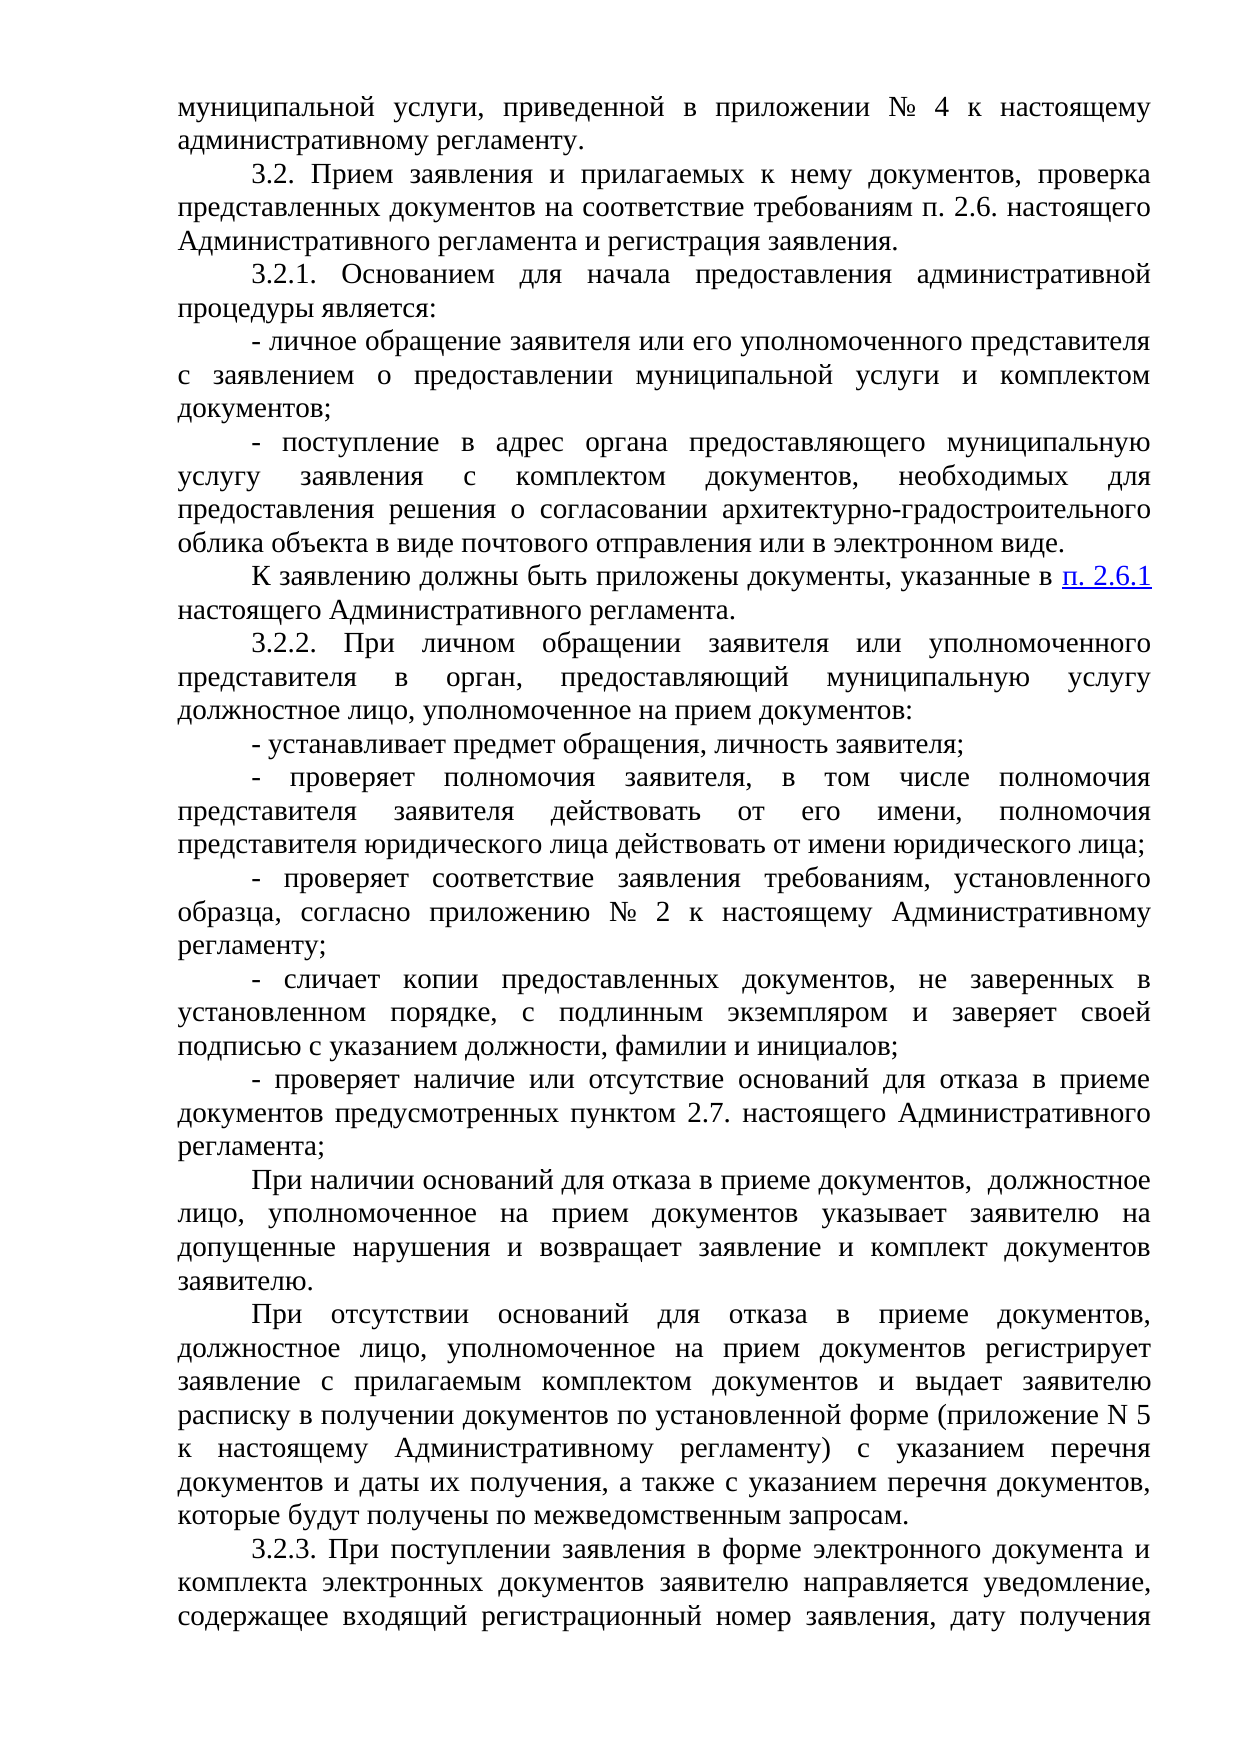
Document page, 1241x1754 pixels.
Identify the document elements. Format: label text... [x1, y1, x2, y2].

text - проверяет соответствие заявления требованиям, установленного образца, согласно приложению № 2 к настоящему Административному регламенту; [177, 860, 1152, 961]
text При наличии оснований для отказа в приеме документов, должностное лицо, уполномоченное на прием документов указывает заявителю на допущенные нарушения и возвращает заявление и комплект документов заявителю. [177, 1162, 1152, 1296]
text К заявлению должны быть приложены документы, указанные в п. 2.6.1 настоящего Административного регламента. [177, 558, 1152, 625]
text - личное обращение заявителя или его уполномоченного представителя с заявлением о предоставлении муниципальной услуги и комплектом документов; [177, 323, 1152, 424]
text При отсутствии оснований для отказа в приеме документов, должностное лицо, уполномоченное на прием документов регистрирует заявление с прилагаемым комплектом документов и выдает заявителю расписку в получении документов по установленной форме (приложение N 5 к настоящему Административному регламенту) с указанием перечня документов и даты их получения, а также с указанием перечня документов, которые будут получены по межведомственным запросам. [177, 1296, 1152, 1531]
text 3.2.1. Основанием для начала предоставления административной процедуры является: [177, 256, 1152, 323]
text - проверяет полномочия заявителя, в том числе полномочия представителя заявителя действовать от его имени, полномочия представителя юридического лица действовать от имени юридического лица; [177, 759, 1152, 860]
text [177, 1531, 1152, 1632]
text - сличает копии предоставленных документов, не заверенных в установленном порядке, с подлинным экземпляром и заверяет своей подписью с указанием должности, фамилии и инициалов; [177, 961, 1152, 1061]
text 3.2. Прием заявления и прилагаемых к нему документов, проверка представленных документов на соответствие требованиям п. 2.6. настоящего Административного регламента и регистрация заявления. [177, 156, 1152, 256]
text 3.2.2. При личном обращении заявителя или уполномоченного представителя в орган, предоставляющий муниципальную услугу должностное лицо, уполномоченное на прием документов: [177, 625, 1152, 726]
text - проверяет наличие или отсутствие оснований для отказа в приеме документов предусмотренных пунктом 2.7. настоящего Административного регламента; [177, 1061, 1152, 1162]
text - устанавливает предмет обращения, личность заявителя; [177, 726, 1152, 759]
text - поступление в адрес органа предоставляющего муниципальную услугу заявления с комплектом документов, необходимых для предоставления решения о согласовании архитектурно-градостроительного облика объекта в виде почтового отправления или в электронном виде. [177, 424, 1152, 558]
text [177, 89, 1152, 156]
